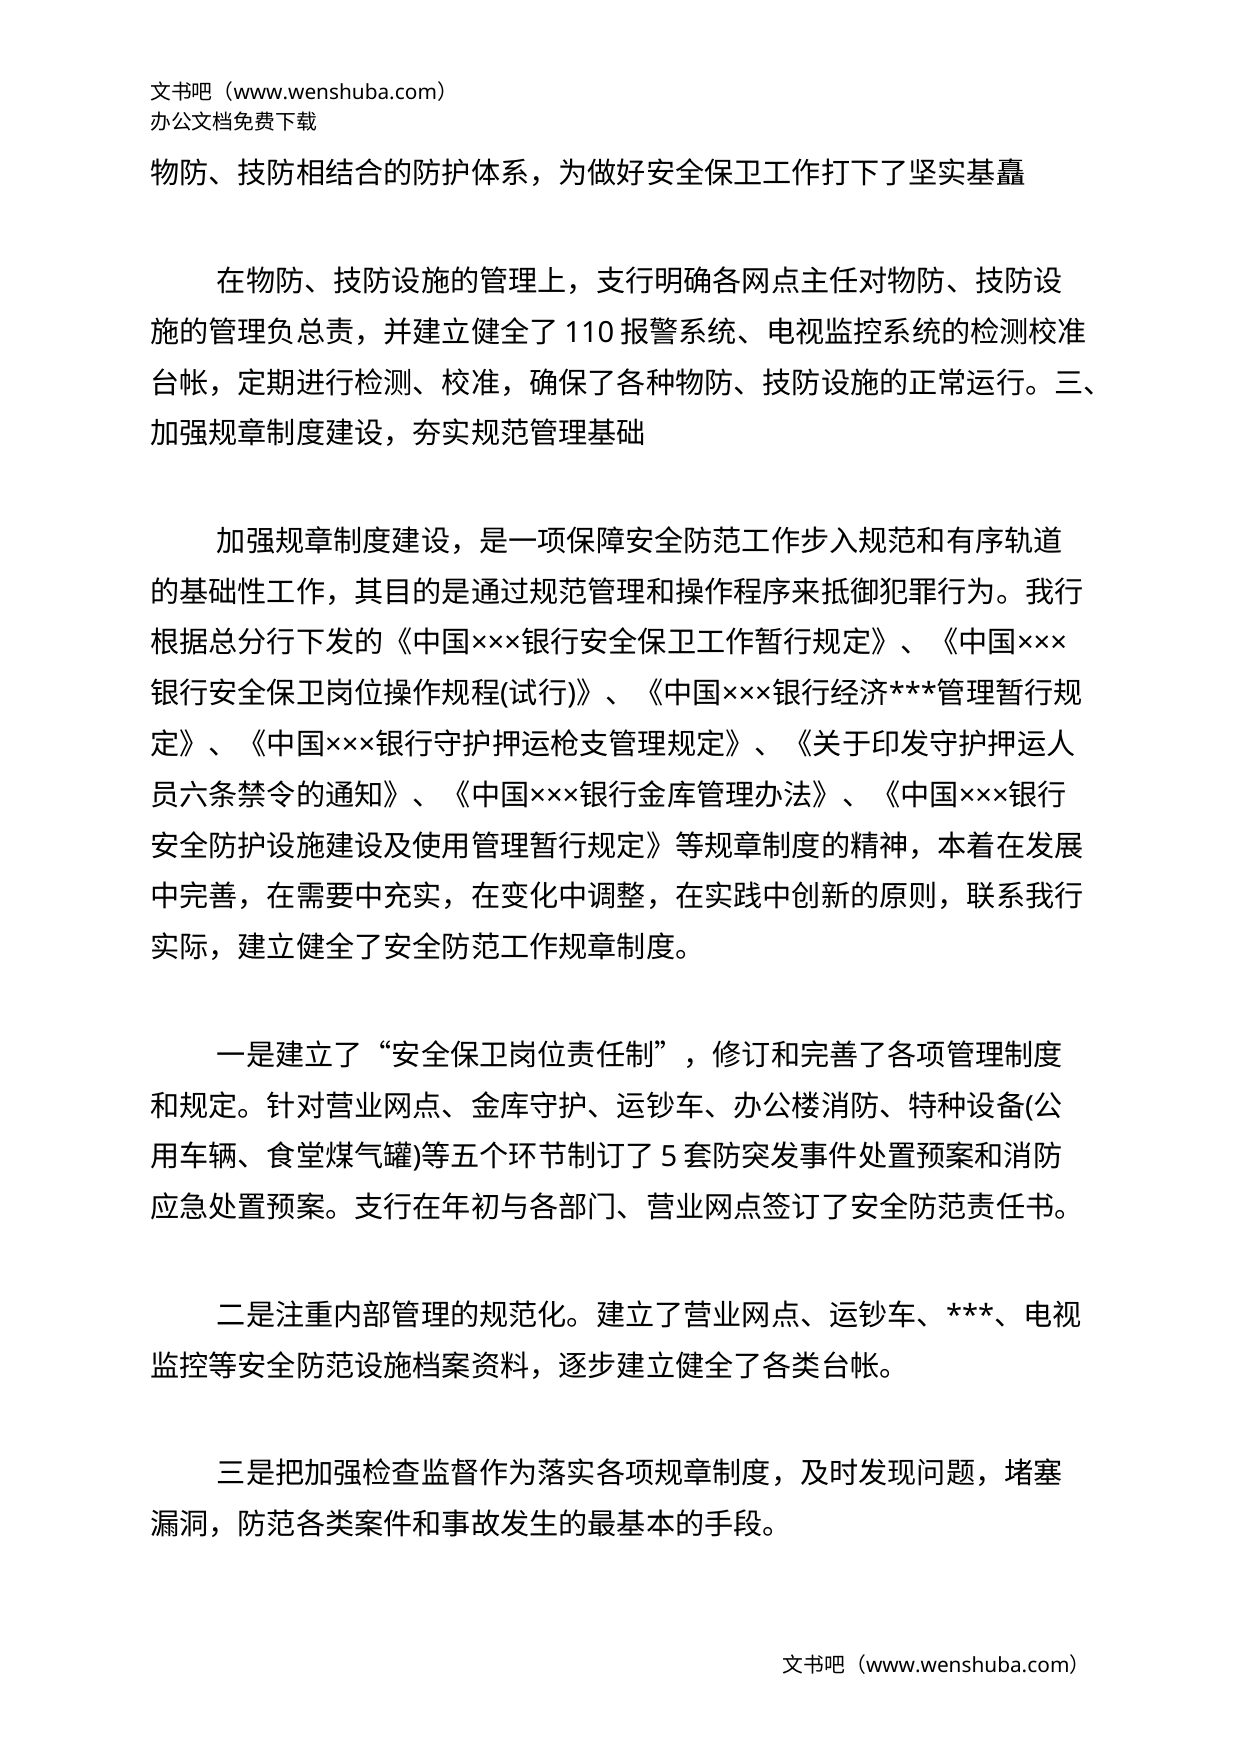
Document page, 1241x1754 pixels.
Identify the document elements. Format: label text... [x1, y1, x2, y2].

text 在物防、技防设施的管理上，支行明确各网点主任对物防、技防设施的管理负总责，并建立健全了110报警系统、电视监控系统的检测校准台帐，定期进行检测、校准，确保了各种物防、技防设施的正常运行。三、加强规章制度建设，夯实规范管理基础 [150, 258, 1090, 452]
text 三是把加强检查监督作为落实各项规章制度，及时发现问题，堵塞漏洞，防范各类案件和事故发生的最基本的手段。 [150, 1450, 1090, 1543]
text 一是建立了“安全保卫岗位责任制”，修订和完善了各项管理制度和规定。针对营业网点、金库守护、运钞车、办公楼消防、特种设备(公用车辆、食堂煤气罐)等五个环节制订了5套防突发事件处置预案和消防应急处置预案。支行在年初与各部门、营业网点签订了安全防范责任书。 [150, 1031, 1090, 1226]
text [150, 150, 1090, 192]
text 二是注重内部管理的规范化。建立了营业网点、运钞车、***、电视监控等安全防范设施档案资料，逐步建立健全了各类台帐。 [150, 1291, 1090, 1384]
text 加强规章制度建设，是一项保障安全防范工作步入规范和有序轨道的基础性工作，其目的是通过规范管理和操作程序来抵御犯罪行为。我行根据总分行下发的《中国×××银行安全保卫工作暂行规定》、《中国×××银行安全保卫岗位操作规程(试行)》、《中国×××银行经济***管理暂行规定》、《中国×××银行守护押运枪支管理规定》、《关于印发守护押运人员六条禁令的通知》、《中国×××银行金库管理办法》、《中国×××银行安全防护设施建设及使用管理暂行规定》等规章制度的精神，本着在发展中完善，在需要中充实，在变化中调整，在实践中创新的原则，联系我行实际，建立健全了安全防范工作规章制度。 [150, 517, 1090, 966]
